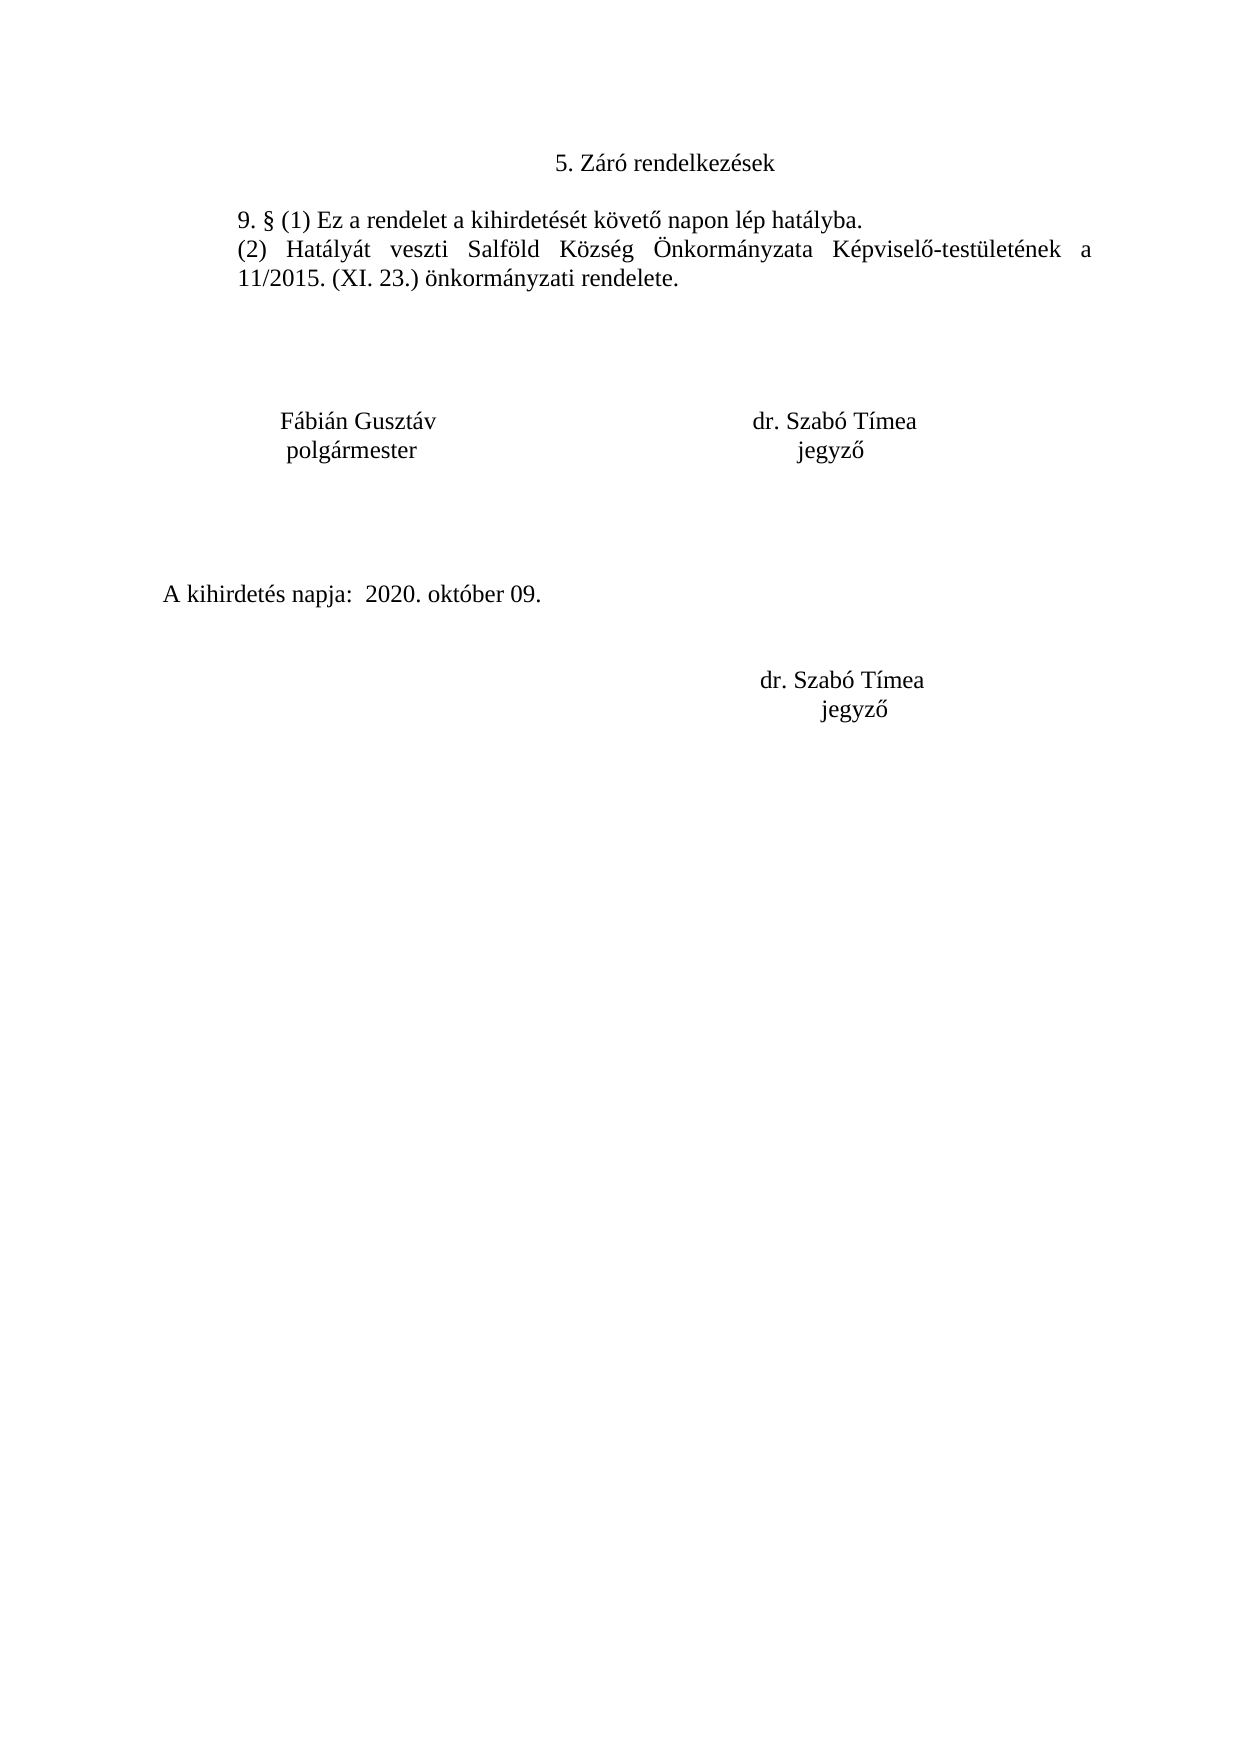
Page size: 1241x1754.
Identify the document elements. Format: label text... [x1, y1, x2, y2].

text Fábián Gusztáv dr. Szabó Tímea [236, 406, 1092, 435]
list 9. § (1) Ez a rendelet a kihirdetését követő napon lép hatályba. [237, 205, 1092, 234]
text (2) Hatályát veszti Salföld Község Önkormányzata Képviselő-testületének a 11/2015. (XI. 23.) önkormányzati rendelete. [237, 234, 1092, 291]
text A kihirdetés napja: 2020. október 09. [162, 579, 1092, 608]
text dr. Szabó Tímea [162, 665, 1092, 694]
list 5. Záró rendelkezések [237, 148, 1092, 176]
text polgármester jegyző [162, 435, 1092, 464]
text jegyző [162, 694, 1092, 723]
